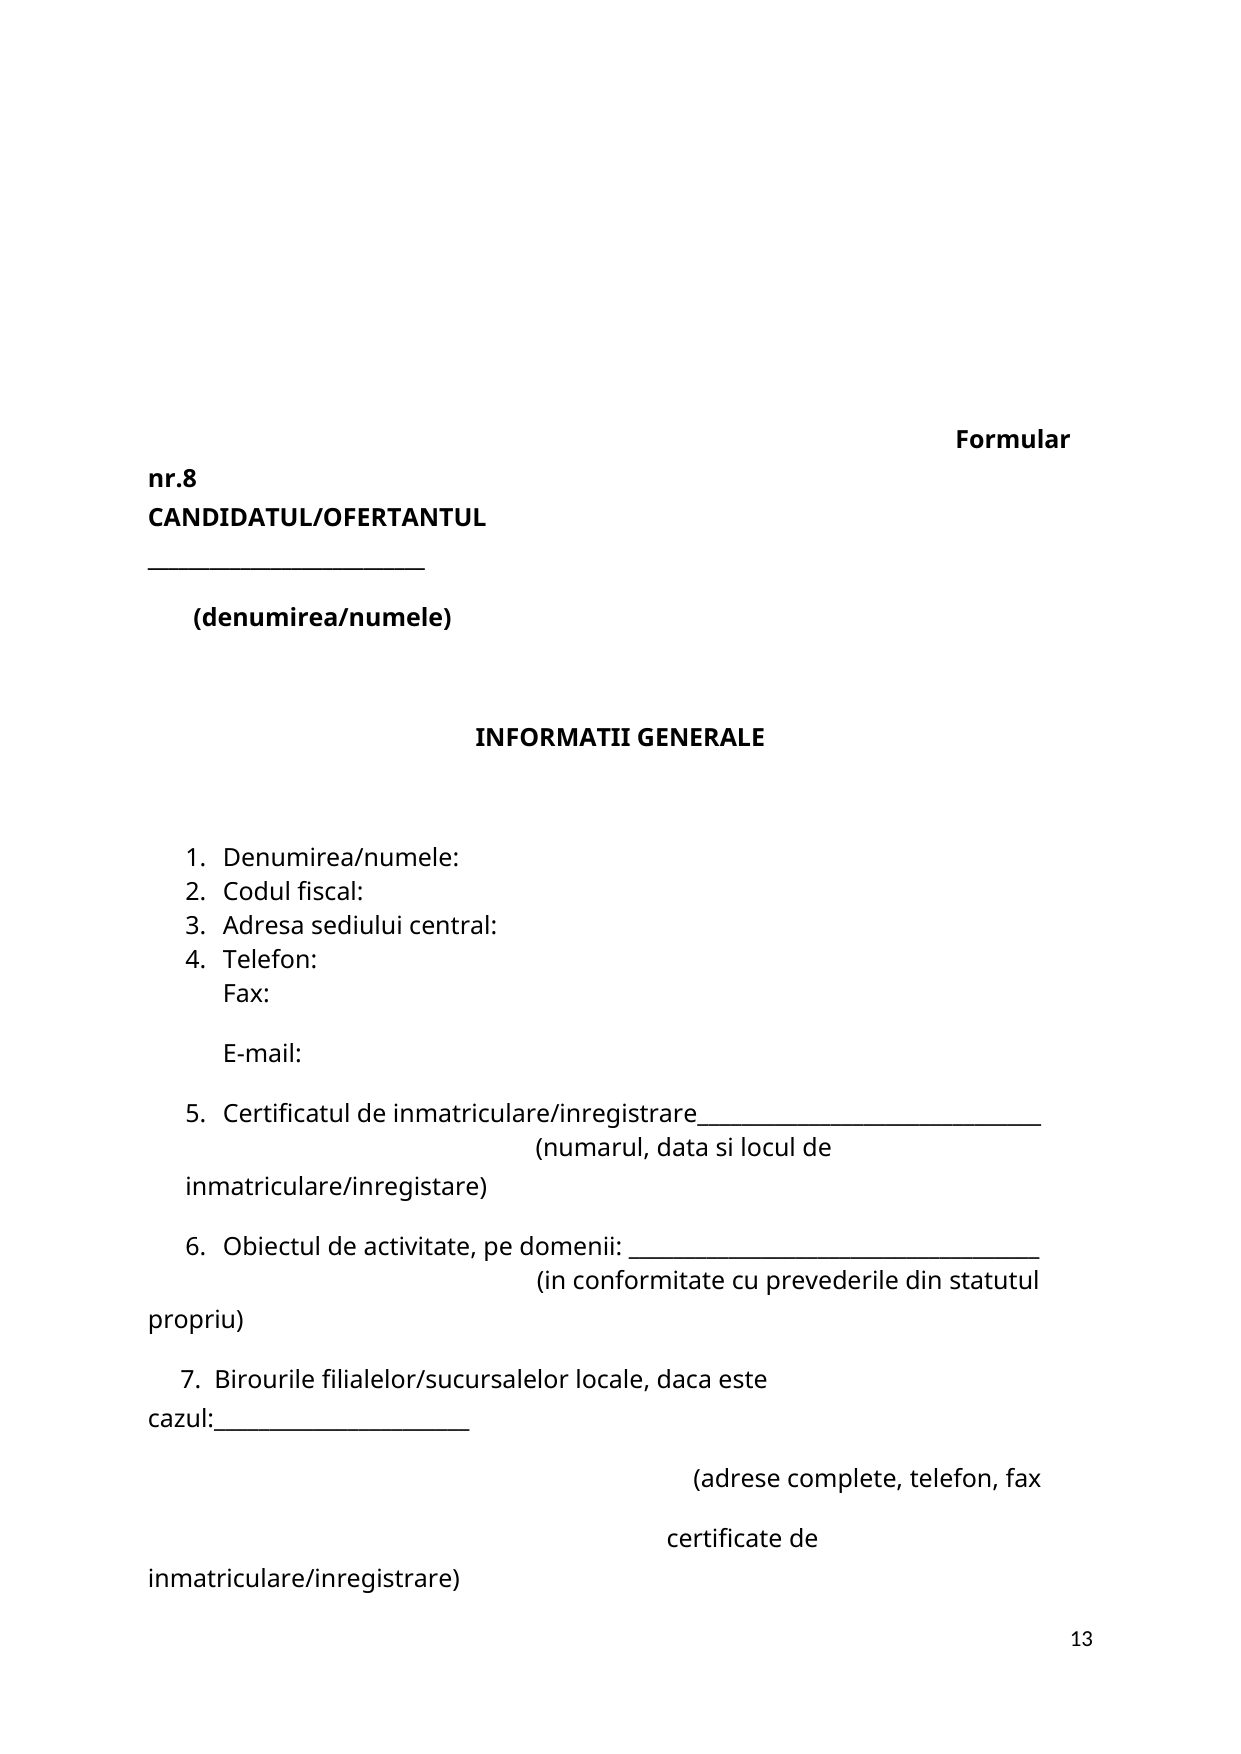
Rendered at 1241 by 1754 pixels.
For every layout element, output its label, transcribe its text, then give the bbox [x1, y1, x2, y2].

text Formular nr.8 [148, 422, 1093, 495]
text (denumirea/numele) [148, 599, 1093, 633]
text (numarul, data si locul de inmatriculare/inregistare) [185, 1129, 1093, 1203]
list Certificatul de inmatriculare/inregistrare_______________________________ [185, 1096, 1093, 1129]
text CANDIDATUL/OFERTANTUL [148, 500, 1093, 534]
list Denumirea/numele: [185, 839, 1093, 873]
text certificate de inmatriculare/inregistrare) [148, 1521, 1093, 1594]
text INFORMATII GENERALE [148, 719, 1093, 753]
text (in conformitate cu prevederile din statutul propriu) [148, 1263, 1093, 1336]
list Adresa sediului central: [185, 907, 1093, 941]
text Fax: [223, 976, 1093, 1009]
list Telefon: [185, 941, 1093, 976]
list Obiectul de activitate, pe domenii: _____________________________________ [185, 1229, 1093, 1263]
text 7. Birourile filialelor/sucursalelor locale, daca este cazul:_______________________ [148, 1362, 1093, 1435]
text E-mail: [185, 1036, 1093, 1069]
text ___________________________ [148, 539, 1093, 573]
text (adrese complete, telefon, fax [148, 1461, 1093, 1495]
list Codul fiscal: [185, 873, 1093, 907]
